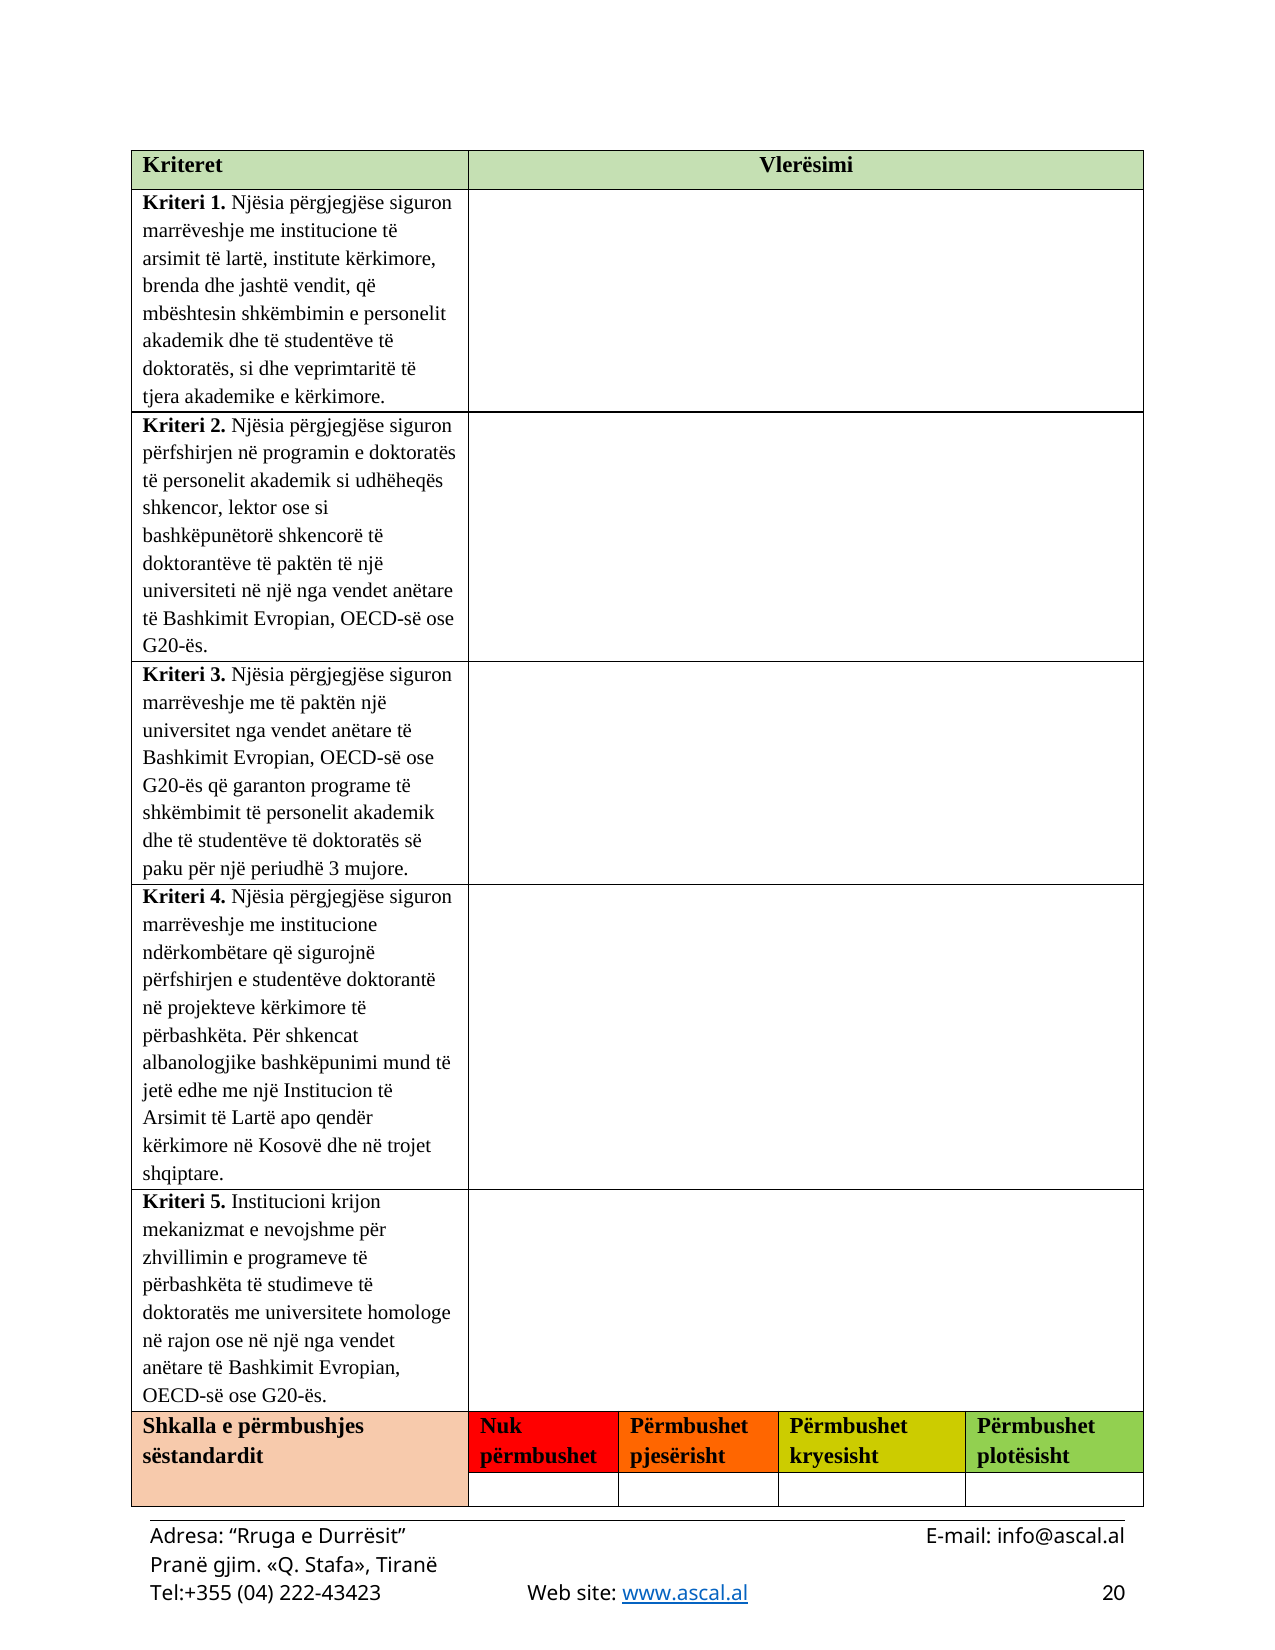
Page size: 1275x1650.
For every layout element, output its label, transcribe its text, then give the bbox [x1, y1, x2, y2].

table_cell [469, 190, 1143, 411]
table_cell Përmbushet plotësisht [966, 1412, 1143, 1472]
table_cell Kriteri 3. Njësia përgjegjëse siguron marrëveshje me të paktën një universitet nga vendet anëtare të Bashkimit Evropian, OECD-së ose G20-ës që garanton programe të shkëmbimit të personelit akademik dhe të studentëve të doktoratës së paku për një periudhë 3 mujore. [132, 662, 468, 883]
table_cell Kriteri 5. Institucioni krijon mekanizmat e nevojshme për zhvillimin e programeve të përbashkëta të studimeve të doktoratës me universitete homologe në rajon ose në një nga vendet anëtare të Bashkimit Evropian, OECD-së ose G20-ës. [132, 1190, 468, 1411]
table_cell [779, 1473, 965, 1506]
table_cell [469, 885, 1143, 1188]
table_cell Nuk përmbushet [469, 1412, 618, 1472]
table_cell [469, 662, 1143, 883]
table_cell Përmbushet pjesërisht [619, 1412, 778, 1472]
table_cell [469, 1473, 618, 1506]
table_cell [619, 1473, 778, 1506]
table_cell Kriteri 2. Njësia përgjegjëse siguron përfshirjen në programin e doktoratës të personelit akademik si udhëheqës shkencor, lektor ose si bashkëpunëtorë shkencorë të doktorantëve të paktën të një universiteti në një nga vendet anëtare të Bashkimit Evropian, OECD-së ose G20-ës. [132, 413, 468, 661]
table_cell Vlerësimi [469, 151, 1143, 189]
table_cell Kriteret [132, 151, 468, 189]
table_cell Shkalla e përmbushjes sëstandardit [132, 1412, 468, 1506]
table_cell Kriteri 4. Njësia përgjegjëse siguron marrëveshje me institucione ndërkombëtare që sigurojnë përfshirjen e studentëve doktorantë në projekteve kërkimore të përbashkëta. Për shkencat albanologjike bashkëpunimi mund të jetë edhe me një Institucion të Arsimit të Lartë apo qendër kërkimore në Kosovë dhe në trojet shqiptare. [132, 885, 468, 1188]
table_cell Përmbushet kryesisht [779, 1412, 965, 1472]
table_cell Kriteri 1. Njësia përgjegjëse siguron marrëveshje me institucione të arsimit të lartë, institute kërkimore, brenda dhe jashtë vendit, që mbështesin shkëmbimin e personelit akademik dhe të studentëve të doktoratës, si dhe veprimtaritë të tjera akademike e kërkimore. [132, 190, 468, 411]
table_cell [469, 1190, 1143, 1411]
table_cell [469, 413, 1143, 661]
table_cell [966, 1473, 1143, 1506]
